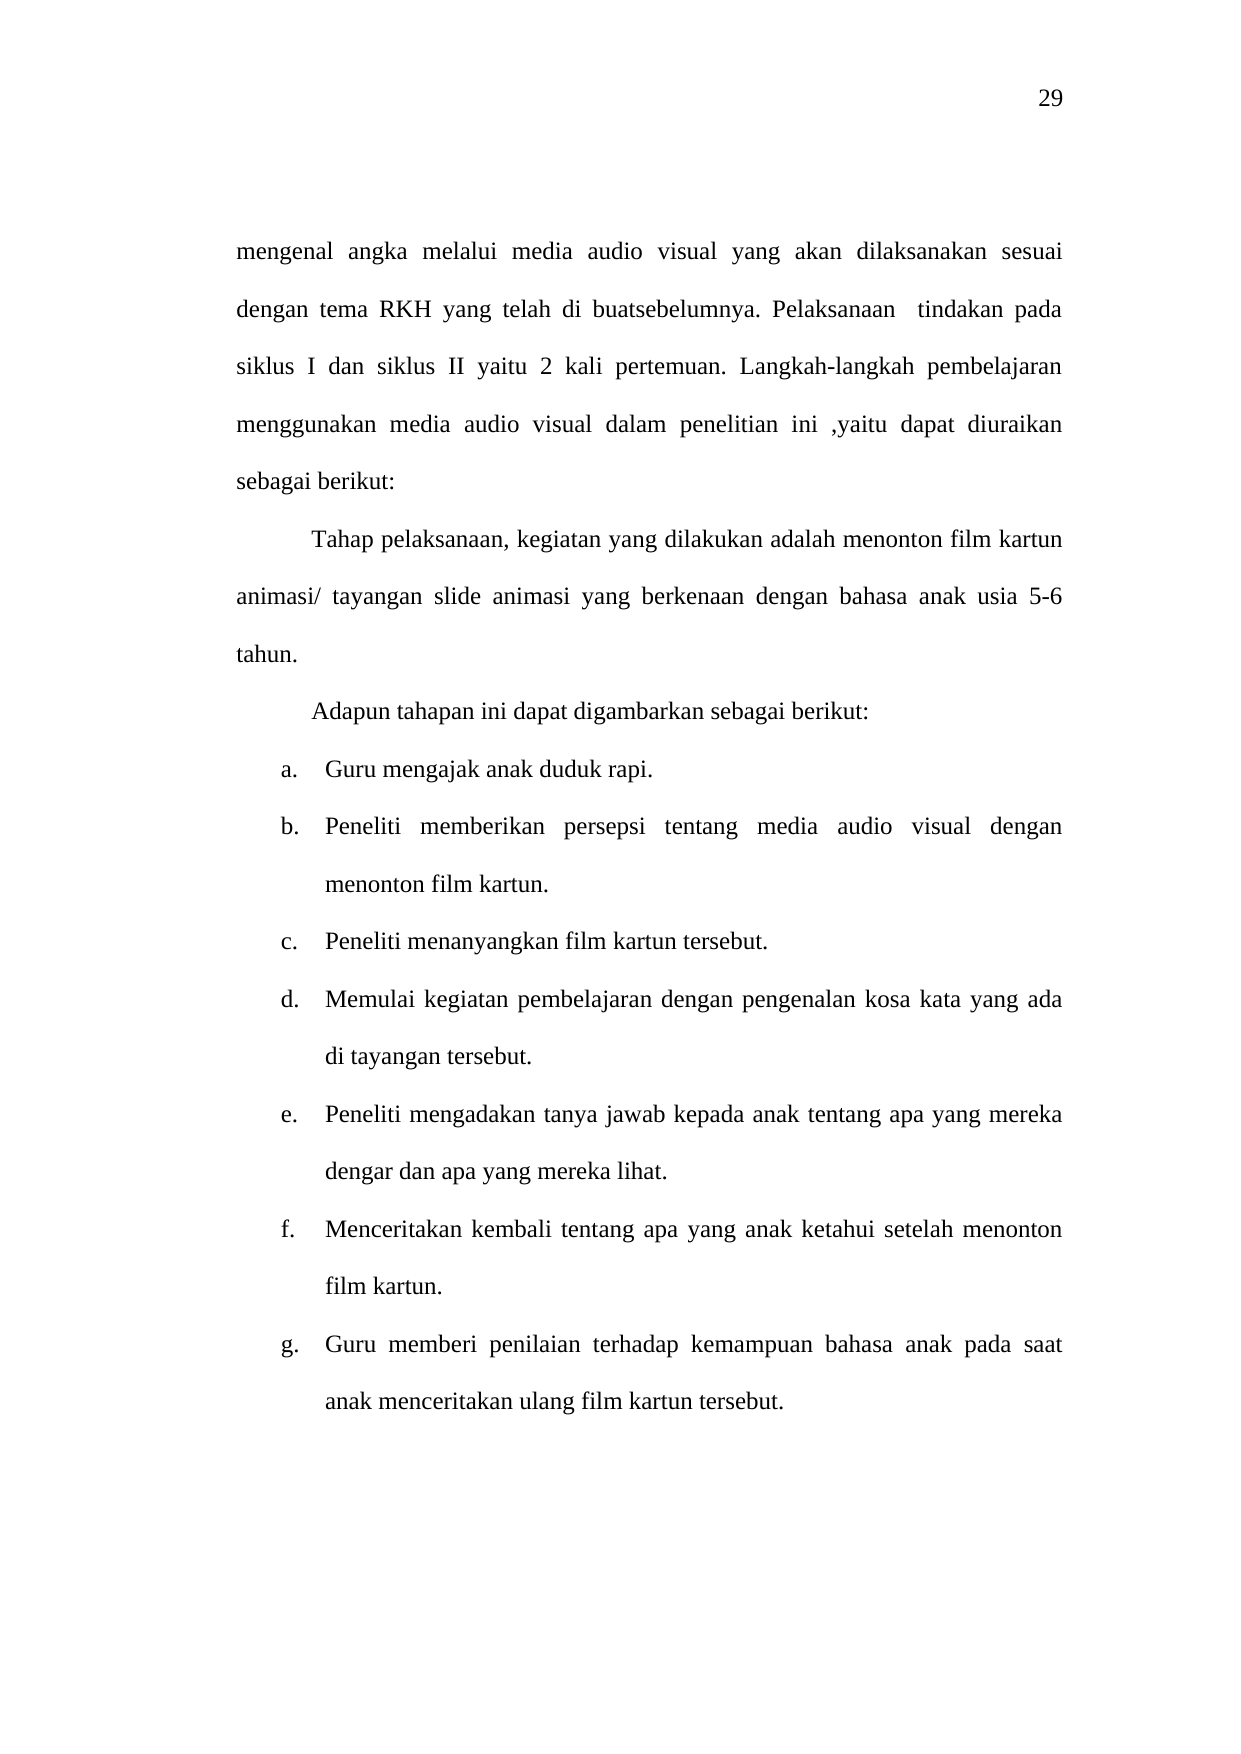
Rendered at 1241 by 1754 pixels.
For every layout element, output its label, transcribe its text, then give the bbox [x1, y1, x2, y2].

text Adapun tahapan ini dapat digambarkan sebagai berikut: [236, 696, 1063, 725]
list Peneliti memberikan persepsi tentang media audio visual dengan menonton film kartun. [281, 811, 1063, 897]
text Tahap pelaksanaan, kegiatan yang dilakukan adalah menonton film kartun animasi/ tayangan slide animasi yang berkenaan dengan bahasa anak usia 5-6 tahun. [236, 524, 1063, 667]
list Menceritakan kembali tentang apa yang anak ketahui setelah menonton film kartun. [281, 1214, 1063, 1300]
list Peneliti menanyangkan film kartun tersebut. [281, 926, 1063, 955]
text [236, 236, 1063, 495]
list Memulai kegiatan pembelajaran dengan pengenalan kosa kata yang ada di tayangan tersebut. [281, 984, 1063, 1070]
list Peneliti mengadakan tanya jawab kepada anak tentang apa yang mereka dengar dan apa yang mereka lihat. [281, 1099, 1063, 1185]
list Guru memberi penilaian terhadap kemampuan bahasa anak pada saat anak menceritakan ulang film kartun tersebut. [281, 1329, 1063, 1415]
list Guru mengajak anak duduk rapi. [281, 754, 1063, 782]
